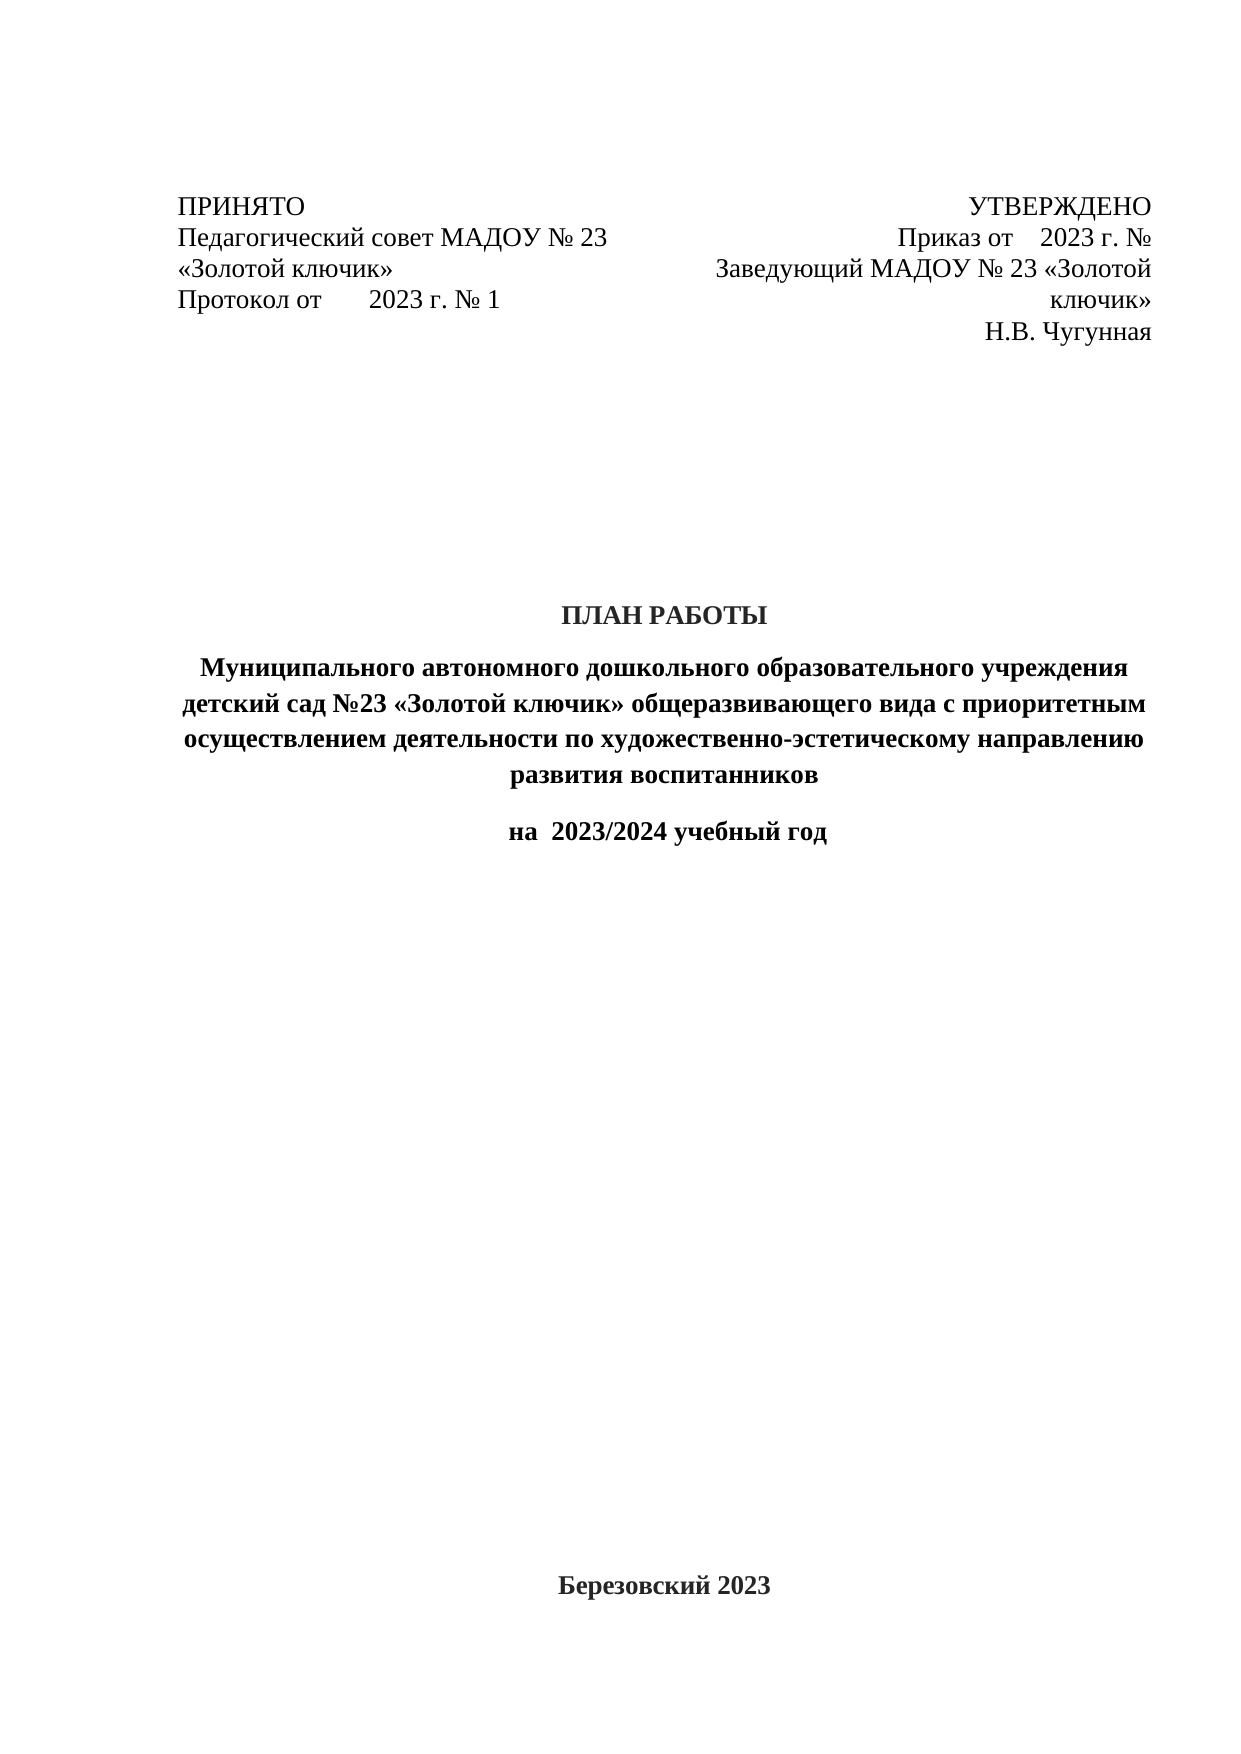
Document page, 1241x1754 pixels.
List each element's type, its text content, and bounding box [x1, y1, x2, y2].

table_header УТВЕРЖДЕНО Приказ от 2023 г. № Заведующий МАДОУ № 23 «Золотой ключик» Н.В. Чугунная [664, 190, 1163, 346]
text Муниципального автономного дошкольного образовательного учреждения детский сад №23 «Золотой ключик» общеразвивающего вида с приоритетным осуществлением деятельности по художественно-эстетическому направлению развития воспитанников [177, 651, 1152, 789]
table_header ПРИНЯТО Педагогический совет МАДОУ № 23 «Золотой ключик» Протокол от 2023 г. № 1 [166, 190, 664, 346]
text на 2023/2024 учебный год [177, 815, 1152, 846]
text ПЛАН РАБОТЫ [177, 568, 1152, 630]
text Березовский 2023 [177, 1538, 1152, 1601]
